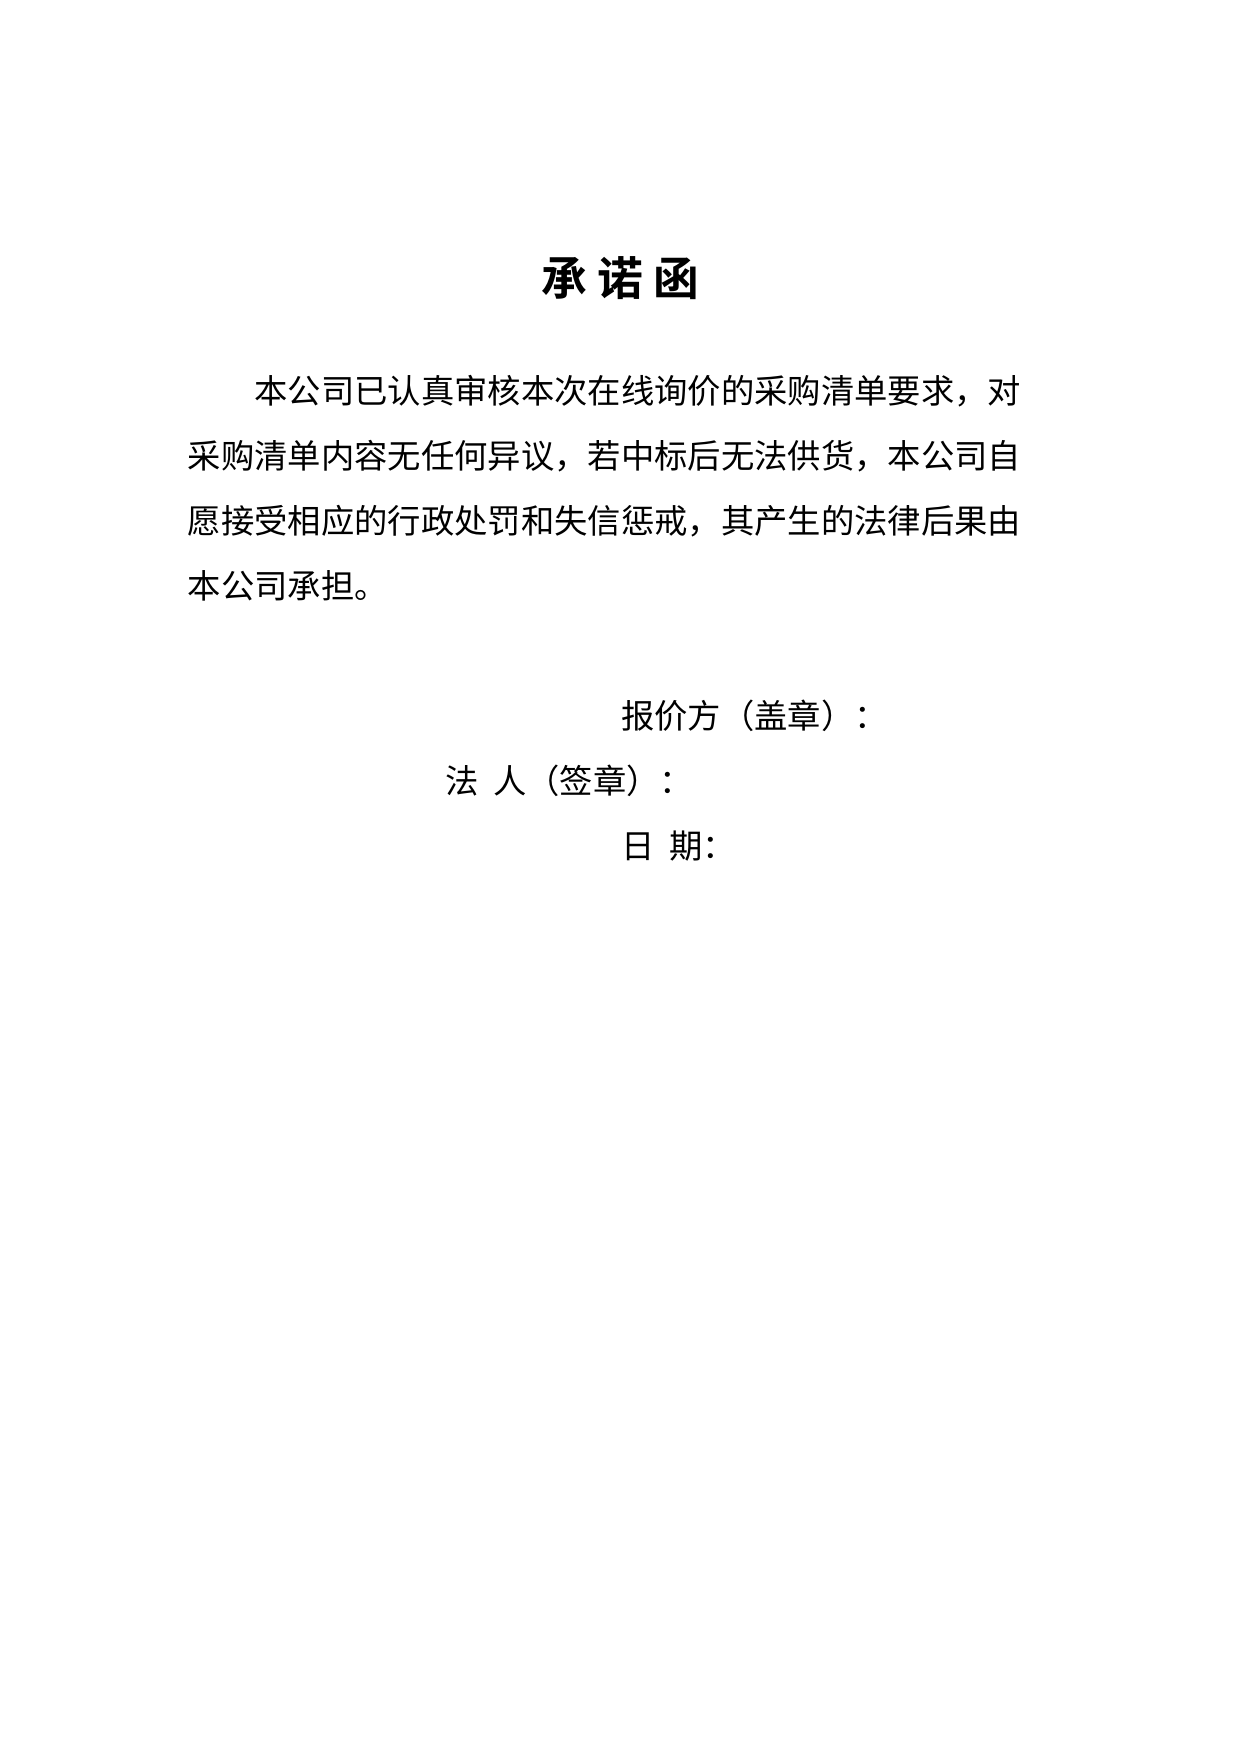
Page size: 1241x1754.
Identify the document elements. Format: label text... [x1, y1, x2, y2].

text 承 诺 函 [187, 227, 1053, 324]
text 法 人（签章）： [187, 747, 1053, 812]
text 报价方（盖章）： [187, 682, 1053, 747]
text 日 期： [187, 812, 1053, 877]
text 本公司已认真审核本次在线询价的采购清单要求，对采购清单内容无任何异议，若中标后无法供货，本公司自愿接受相应的行政处罚和失信惩戒，其产生的法律后果由本公司承担。 [187, 357, 1053, 617]
